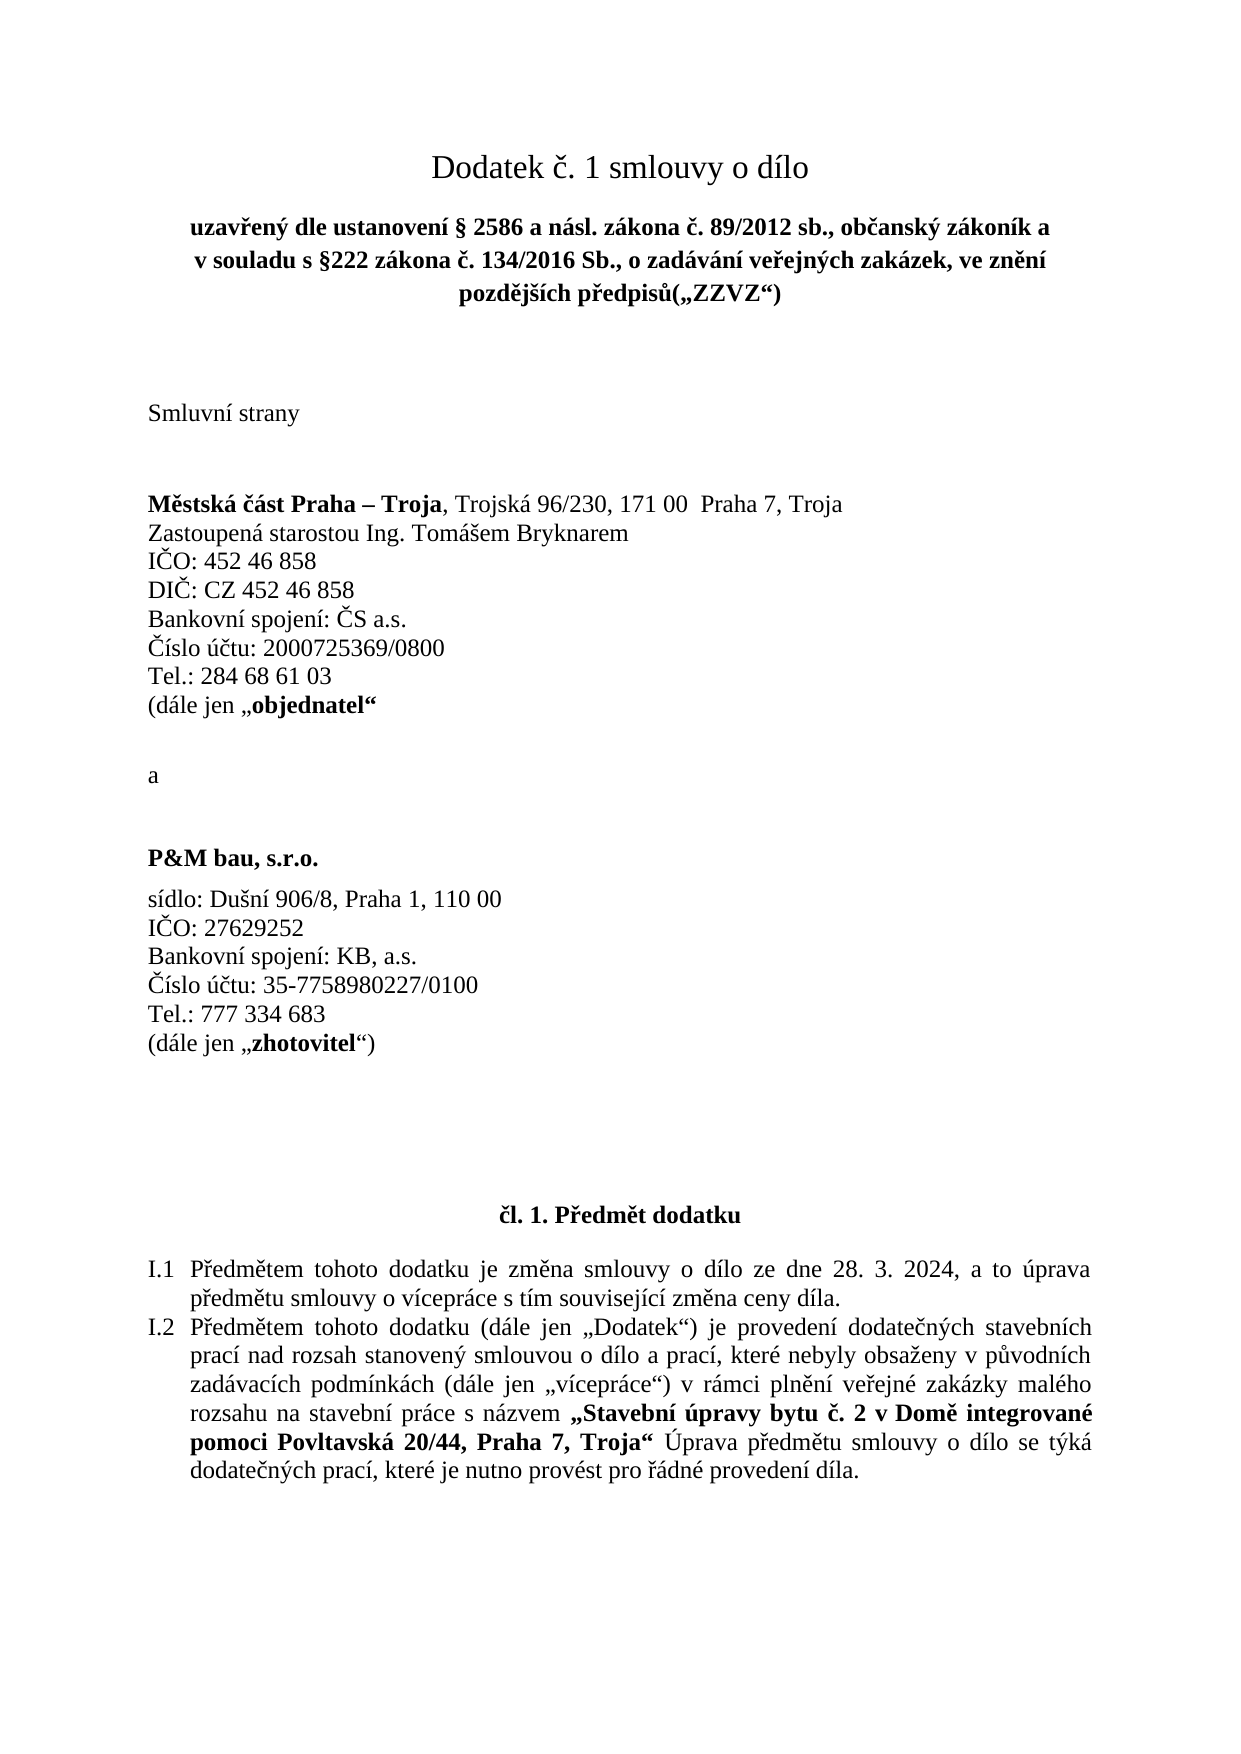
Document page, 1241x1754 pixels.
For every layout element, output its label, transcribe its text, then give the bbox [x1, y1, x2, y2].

text IČO: 27629252 [148, 913, 1093, 941]
text čl. 1. Předmět dodatku [148, 1200, 1093, 1229]
text Dodatek č. 1 smlouvy o dílo [148, 148, 1093, 186]
text a [148, 760, 1093, 789]
text DIČ: CZ 452 46 858 [148, 575, 1093, 604]
list Předmětem tohoto dodatku je změna smlouvy o dílo ze dne 28. 3. 2024, a to úprava předmětu smlouvy o vícepráce s tím související změna ceny díla. [148, 1254, 1093, 1312]
text IČO: 452 46 858 [148, 546, 1093, 575]
text sídlo: Dušní 906/8, Praha 1, 110 00 [148, 884, 1093, 913]
text Zastoupená starostou Ing. Tomášem Bryknarem [148, 518, 1093, 546]
text uzavřený dle ustanovení § 2586 a násl. zákona č. 89/2012 sb., občanský zákoník a v souladu s §222 zákona č. 134/2016 Sb., o zadávání veřejných zakázek, ve znění pozdějších předpisů(„ZZVZ“) [148, 212, 1093, 307]
text (dále jen „zhotovitel“) [148, 1028, 1093, 1056]
list Předmětem tohoto dodatku (dále jen „Dodatek“) je provedení dodatečných stavebních prací nad rozsah stanovený smlouvou o dílo a prací, které nebyly obsaženy v původních zadávacích podmínkách (dále jen „vícepráce“) v rámci plnění veřejné zakázky malého rozsahu na stavební práce s názvem „Stavební úpravy bytu č. 2 v Domě integrované pomoci Povltavská 20/44, Praha 7, Troja“ Úprava předmětu smlouvy o dílo se týká dodatečných prací, které je nutno provést pro řádné provedení díla. [148, 1312, 1093, 1484]
text P&M bau, s.r.o. [148, 843, 1093, 871]
text Bankovní spojení: KB, a.s. [148, 941, 1093, 970]
text Městská část Praha – Troja, Trojská 96/230, 171 00 Praha 7, Troja [148, 489, 1093, 518]
text Číslo účtu: 35-7758980227/0100 [148, 970, 1093, 999]
text (dále jen „objednatel“ [148, 690, 1093, 719]
text Číslo účtu: 2000725369/0800 [148, 633, 1093, 661]
text Bankovní spojení: ČS a.s. [148, 604, 1093, 633]
text Smluvní strany [148, 398, 1093, 427]
text Tel.: 777 334 683 [148, 999, 1093, 1028]
text Tel.: 284 68 61 03 [148, 661, 1093, 690]
